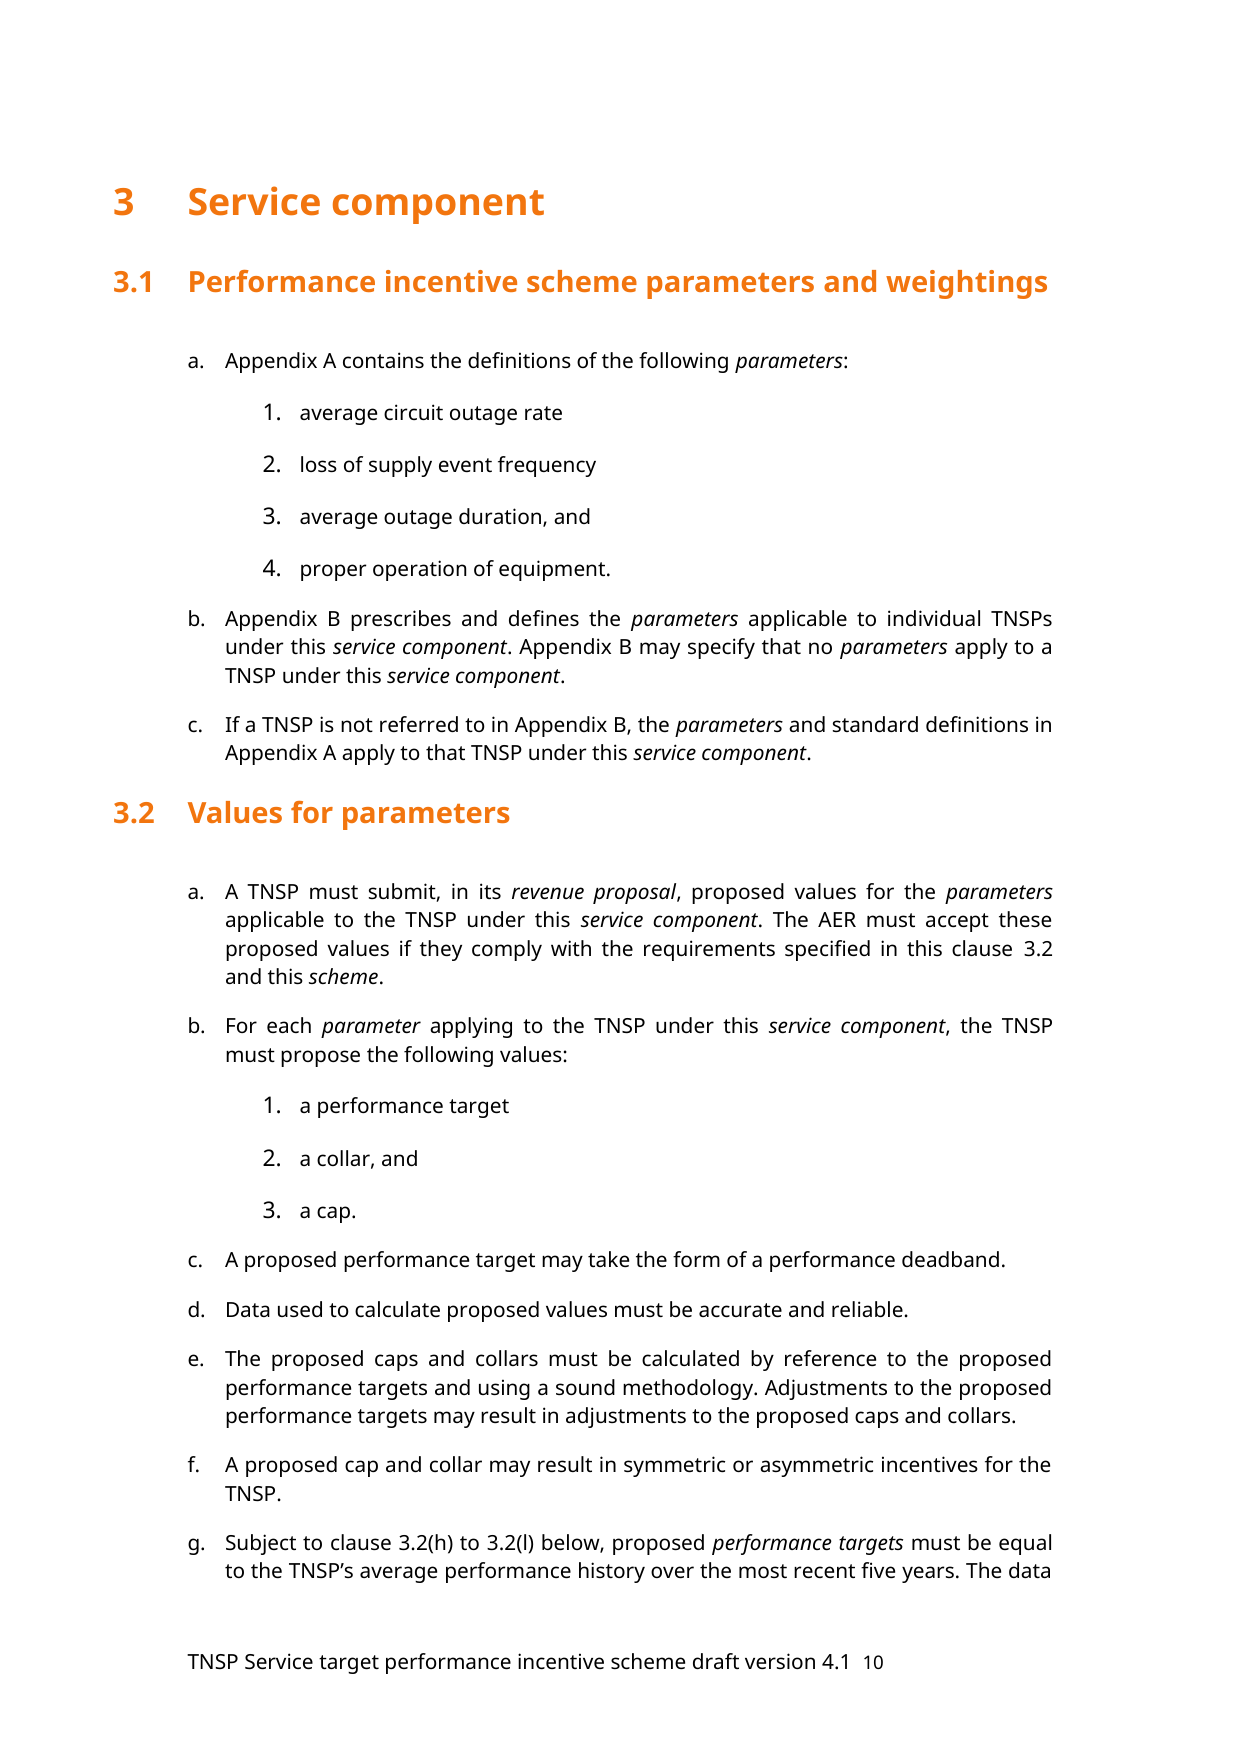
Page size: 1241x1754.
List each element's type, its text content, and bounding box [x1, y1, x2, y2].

list loss of supply event frequency [262, 448, 1053, 479]
list average circuit outage rate [262, 396, 1053, 427]
list average outage duration, and [262, 500, 1053, 531]
subtitle Performance incentive scheme parameters and weightings [113, 261, 1053, 301]
list Data used to calculate proposed values must be accurate and reliable. [187, 1295, 1053, 1323]
subtitle Values for parameters [113, 792, 1053, 832]
list The proposed caps and collars must be calculated by reference to the proposed performance targets and using a sound methodology. Adjustments to the proposed performance targets may result in adjustments to the proposed caps and collars. [187, 1344, 1053, 1429]
list If a TNSP is not referred to in Appendix B, the parameters and standard definitions in Appendix A apply to that TNSP under this service component. [187, 710, 1053, 767]
list Appendix B prescribes and defines the parameters applicable to individual TNSPs under this service component. Appendix B may specify that no parameters apply to a TNSP under this service component. [187, 604, 1053, 689]
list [187, 1528, 1053, 1585]
list A proposed cap and collar may result in symmetric or asymmetric incentives for the TNSP. [187, 1450, 1053, 1507]
list a collar, and [262, 1141, 1053, 1173]
list For each parameter applying to the TNSP under this service component, the TNSP must propose the following values: [187, 1012, 1053, 1068]
subtitle Service component [113, 175, 1053, 226]
list Appendix A contains the definitions of the following parameters: [187, 346, 1053, 375]
list A proposed performance target may take the form of a performance deadband. [187, 1246, 1053, 1274]
list A TNSP must submit, in its revenue proposal, proposed values for the parameters applicable to the TNSP under this service component. The AER must accept these proposed values if they comply with the requirements specified in this clause 3.2 and this scheme. [187, 877, 1053, 991]
list a cap. [262, 1193, 1053, 1225]
list proper operation of equipment. [262, 552, 1053, 583]
list a performance target [262, 1089, 1053, 1121]
